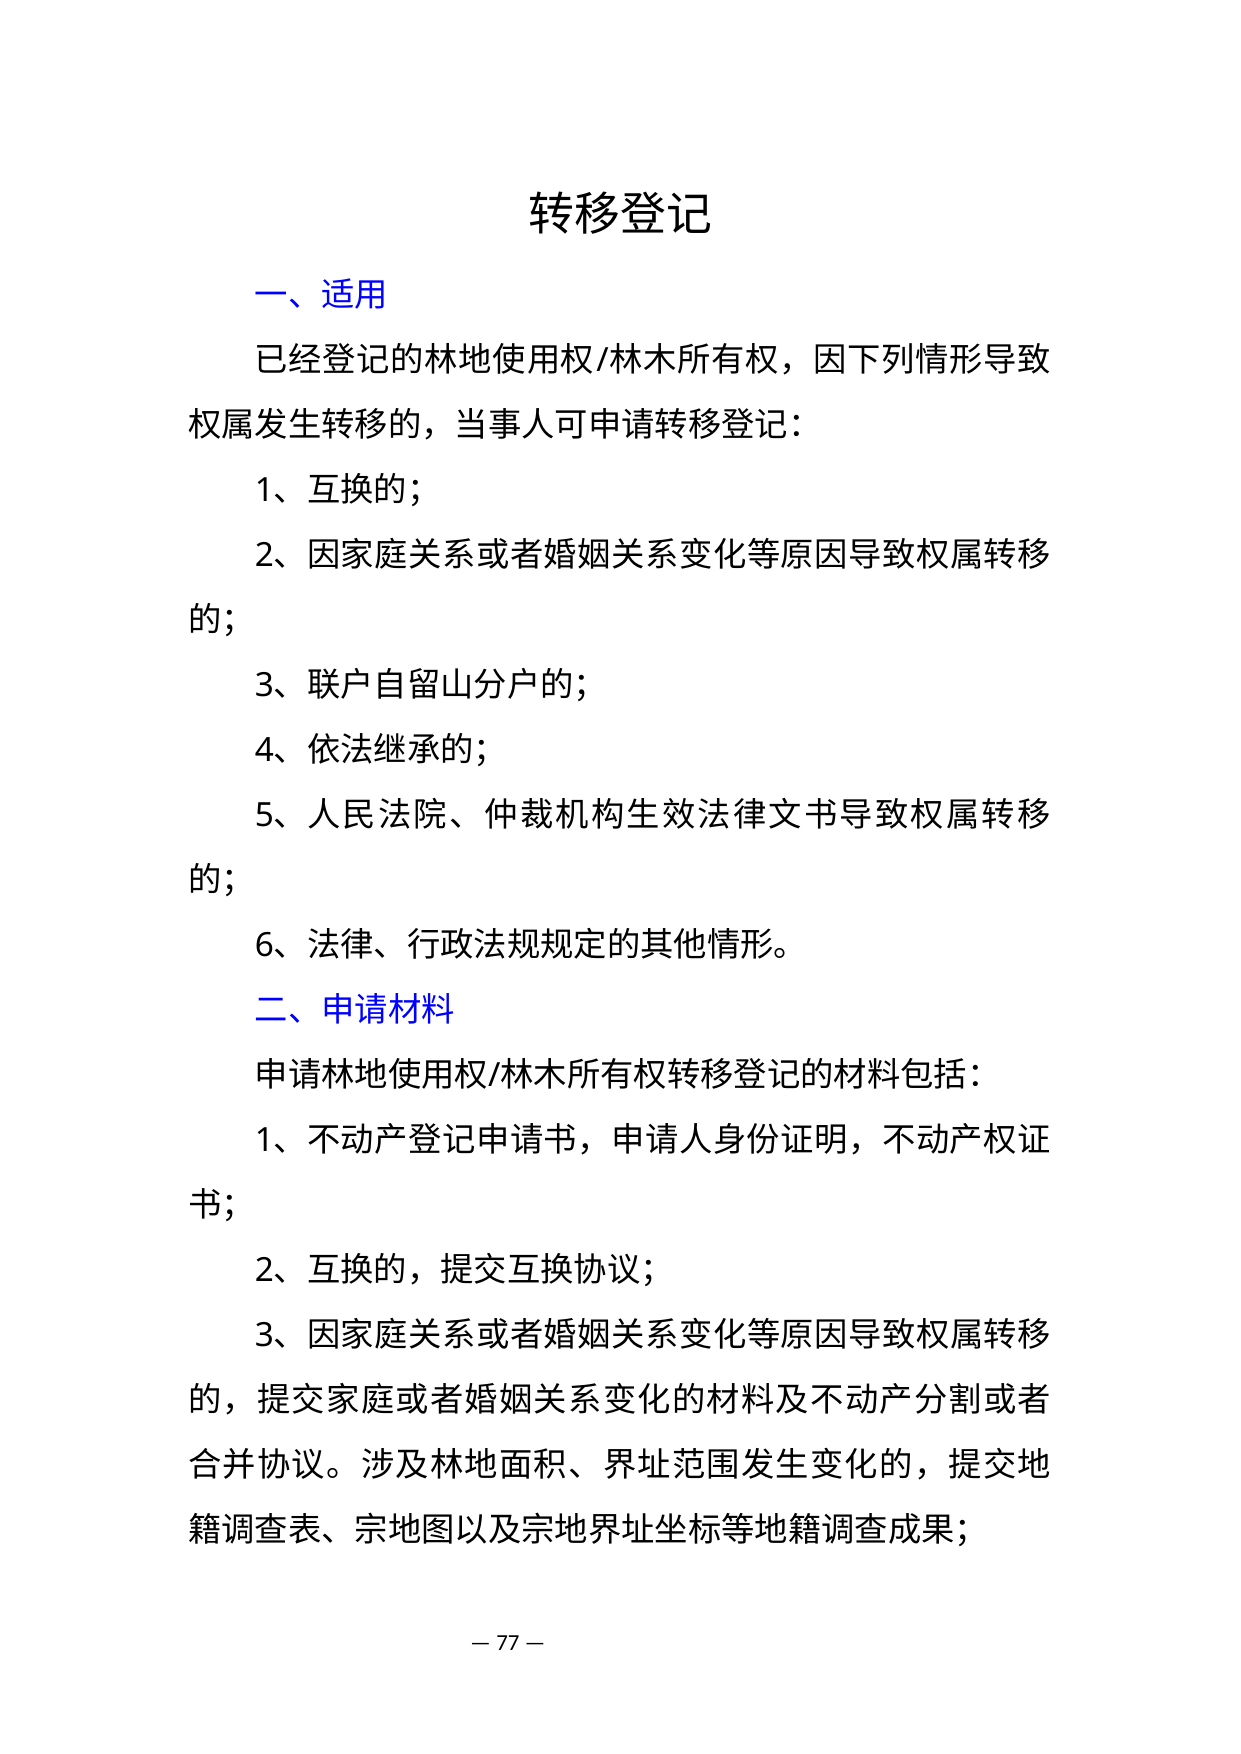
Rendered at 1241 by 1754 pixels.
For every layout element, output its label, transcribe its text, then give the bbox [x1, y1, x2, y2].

list 联户自留山分户的； [188, 649, 1052, 714]
list 不动产登记申请书，申请人身份证明，不动产权证书； [188, 1104, 1052, 1234]
list 申请材料 [188, 974, 1052, 1039]
list 法律、行政法规规定的其他情形。 [188, 909, 1052, 974]
list 互换的，提交互换协议； [188, 1234, 1052, 1299]
list 适用 [188, 259, 1052, 324]
list 人民法院、仲裁机构生效法律文书导致权属转移的； [188, 779, 1052, 909]
list 因家庭关系或者婚姻关系变化等原因导致权属转移的； [188, 519, 1052, 649]
list 申请林地使用权/林木所有权转移登记的材料包括： [188, 1039, 1052, 1104]
list 互换的； [188, 454, 1052, 519]
list 依法继承的； [188, 714, 1052, 779]
list 已经登记的林地使用权/林木所有权，因下列情形导致权属发生转移的，当事人可申请转移登记： [188, 324, 1052, 454]
list 因家庭关系或者婚姻关系变化等原因导致权属转移的，提交家庭或者婚姻关系变化的材料及不动产分割或者合并协议。涉及林地面积、界址范围发生变化的，提交地籍调查表、宗地图以及宗地界址坐标等地籍调查成果； [188, 1299, 1052, 1559]
text 转移登记 [188, 162, 1052, 259]
